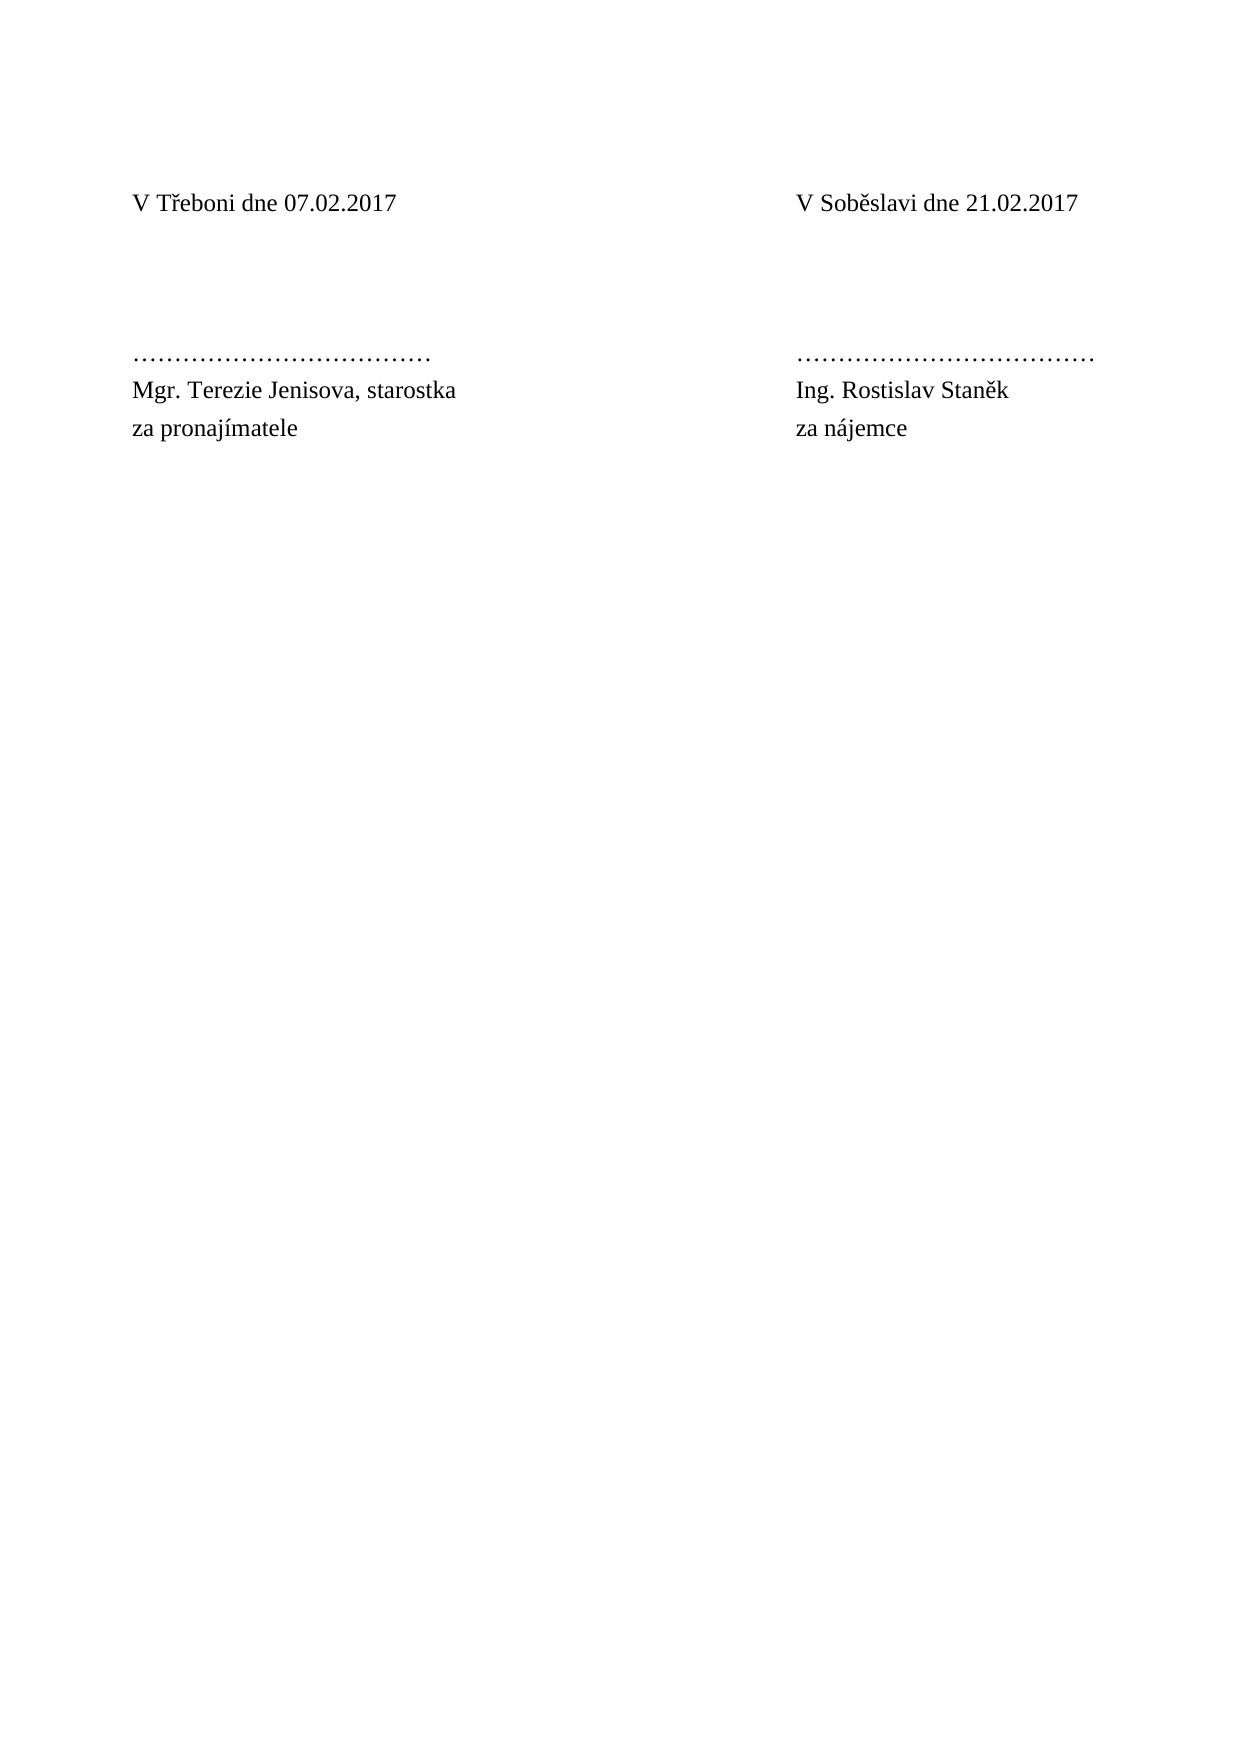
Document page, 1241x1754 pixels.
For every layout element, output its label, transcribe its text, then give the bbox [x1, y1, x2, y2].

text Mgr. Terezie Jenisova, starostka Ing. Rostislav Staněk [132, 369, 1132, 406]
text za pronajímatele za nájemce [132, 406, 1132, 444]
text V Třeboni dne 07.02.2017 V Soběslavi dne 21.02.2017 [132, 181, 1132, 219]
text ……………………………… ……………………………… [132, 331, 1132, 369]
